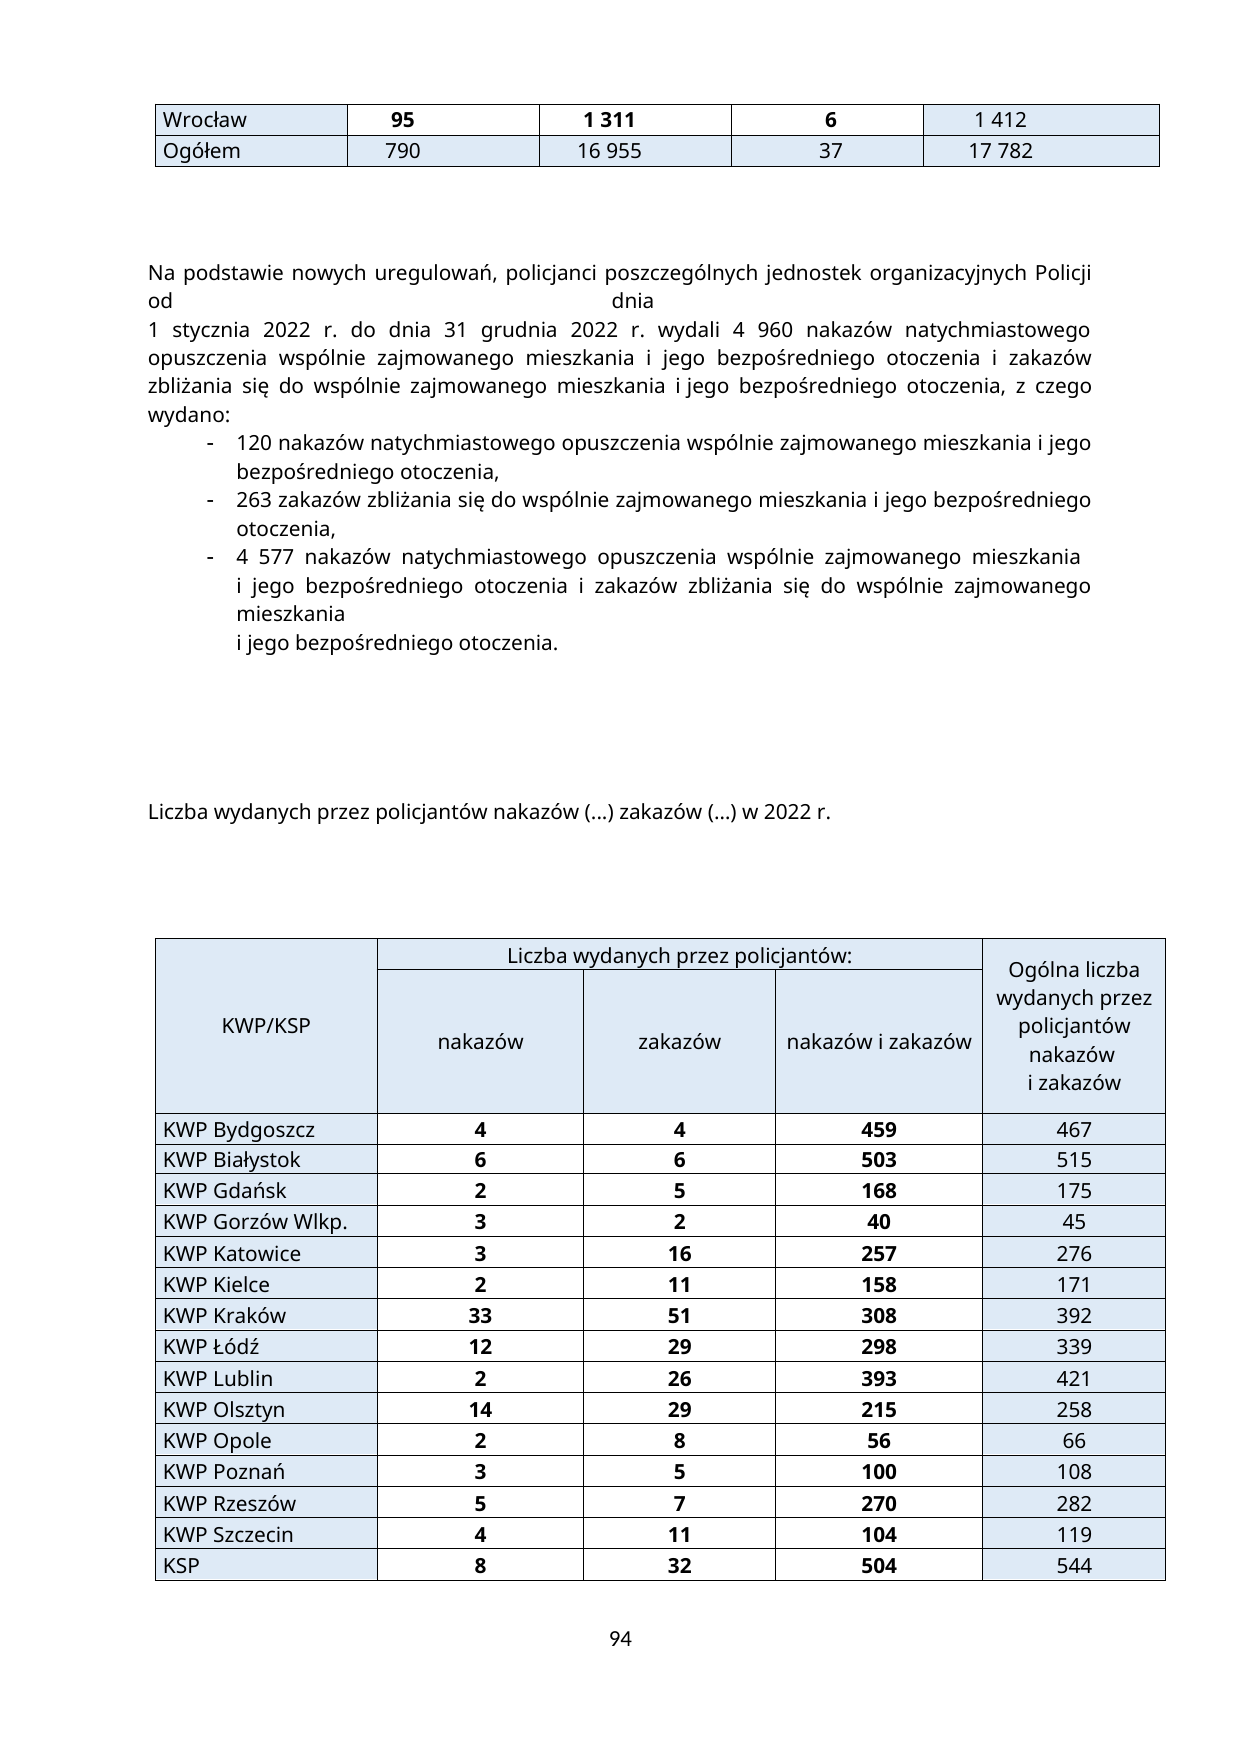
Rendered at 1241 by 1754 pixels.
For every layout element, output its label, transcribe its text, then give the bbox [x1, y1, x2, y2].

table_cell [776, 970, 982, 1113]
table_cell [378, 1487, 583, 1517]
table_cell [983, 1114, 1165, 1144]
list 120 nakazów natychmiastowego opuszczenia wspólnie zajmowanego mieszkania i jego bezpośredniego otoczenia, [207, 428, 1093, 485]
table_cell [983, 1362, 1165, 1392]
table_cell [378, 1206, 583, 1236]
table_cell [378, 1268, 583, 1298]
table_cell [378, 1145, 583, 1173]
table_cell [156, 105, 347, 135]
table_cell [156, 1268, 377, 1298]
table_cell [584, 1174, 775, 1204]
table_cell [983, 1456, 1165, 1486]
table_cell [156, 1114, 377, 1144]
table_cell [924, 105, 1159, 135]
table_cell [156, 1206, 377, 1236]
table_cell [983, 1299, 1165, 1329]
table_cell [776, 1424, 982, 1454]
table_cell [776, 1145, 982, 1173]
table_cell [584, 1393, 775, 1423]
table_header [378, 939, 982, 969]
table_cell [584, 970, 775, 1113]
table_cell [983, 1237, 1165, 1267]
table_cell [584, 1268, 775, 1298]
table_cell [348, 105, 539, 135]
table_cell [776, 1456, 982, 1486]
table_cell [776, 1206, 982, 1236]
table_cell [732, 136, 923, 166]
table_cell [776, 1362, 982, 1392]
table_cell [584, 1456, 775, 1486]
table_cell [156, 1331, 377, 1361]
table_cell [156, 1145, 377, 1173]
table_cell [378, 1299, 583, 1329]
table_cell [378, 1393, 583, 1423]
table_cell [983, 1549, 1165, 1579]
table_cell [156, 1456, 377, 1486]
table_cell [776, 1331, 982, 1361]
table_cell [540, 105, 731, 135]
list 263 zakazów zbliżania się do wspólnie zajmowanego mieszkania i jego bezpośredniego otoczenia, [207, 485, 1093, 542]
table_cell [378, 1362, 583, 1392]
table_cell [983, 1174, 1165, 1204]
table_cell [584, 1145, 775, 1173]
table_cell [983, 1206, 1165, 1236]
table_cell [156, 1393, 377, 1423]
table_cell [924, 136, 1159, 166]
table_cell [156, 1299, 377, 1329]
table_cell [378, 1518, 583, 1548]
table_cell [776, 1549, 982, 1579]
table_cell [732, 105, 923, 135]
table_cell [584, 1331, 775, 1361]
list 4 577 nakazów natychmiastowego opuszczenia wspólnie zajmowanego mieszkania i jego bezpośredniego otoczenia i zakazów zbliżania się do wspólnie zajmowanego mieszkania i jego bezpośredniego otoczenia. [207, 542, 1093, 656]
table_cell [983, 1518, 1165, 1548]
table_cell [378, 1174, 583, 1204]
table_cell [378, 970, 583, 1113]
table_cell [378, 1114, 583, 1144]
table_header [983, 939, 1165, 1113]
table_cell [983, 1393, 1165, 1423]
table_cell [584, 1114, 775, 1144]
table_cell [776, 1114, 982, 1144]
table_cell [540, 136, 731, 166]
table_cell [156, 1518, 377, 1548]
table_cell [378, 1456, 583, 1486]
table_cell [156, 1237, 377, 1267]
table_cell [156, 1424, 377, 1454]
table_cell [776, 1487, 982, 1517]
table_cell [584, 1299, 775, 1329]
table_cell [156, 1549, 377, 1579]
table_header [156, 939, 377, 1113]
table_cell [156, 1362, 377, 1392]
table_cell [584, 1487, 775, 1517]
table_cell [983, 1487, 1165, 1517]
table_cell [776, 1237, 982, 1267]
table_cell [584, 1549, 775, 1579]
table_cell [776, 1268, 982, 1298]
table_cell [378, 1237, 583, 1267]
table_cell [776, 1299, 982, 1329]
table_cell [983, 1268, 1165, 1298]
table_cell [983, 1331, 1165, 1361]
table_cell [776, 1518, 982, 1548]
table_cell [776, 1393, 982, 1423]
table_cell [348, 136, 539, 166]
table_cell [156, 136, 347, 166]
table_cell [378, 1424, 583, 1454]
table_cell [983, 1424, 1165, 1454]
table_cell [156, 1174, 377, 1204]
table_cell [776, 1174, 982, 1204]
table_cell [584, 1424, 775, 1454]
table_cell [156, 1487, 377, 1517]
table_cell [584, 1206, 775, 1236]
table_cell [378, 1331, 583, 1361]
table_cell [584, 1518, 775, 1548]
text Liczba wydanych przez policjantów nakazów (...) zakazów (…) w 2022 r. [148, 797, 1093, 825]
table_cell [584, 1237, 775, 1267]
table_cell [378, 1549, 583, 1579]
list Na podstawie nowych uregulowań, policjanci poszczególnych jednostek organizacyjnych Policji od dnia 1 stycznia 2022 r. do dnia 31 grudnia 2022 r. wydali 4 960 nakazów natychmiastowego opuszczenia wspólnie zajmowanego mieszkania i jego bezpośredniego otoczenia i zakazów zbliżania się do wspólnie zajmowanego mieszkania i jego bezpośredniego otoczenia, z czego wydano: [148, 258, 1093, 428]
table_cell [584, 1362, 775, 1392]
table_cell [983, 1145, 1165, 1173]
